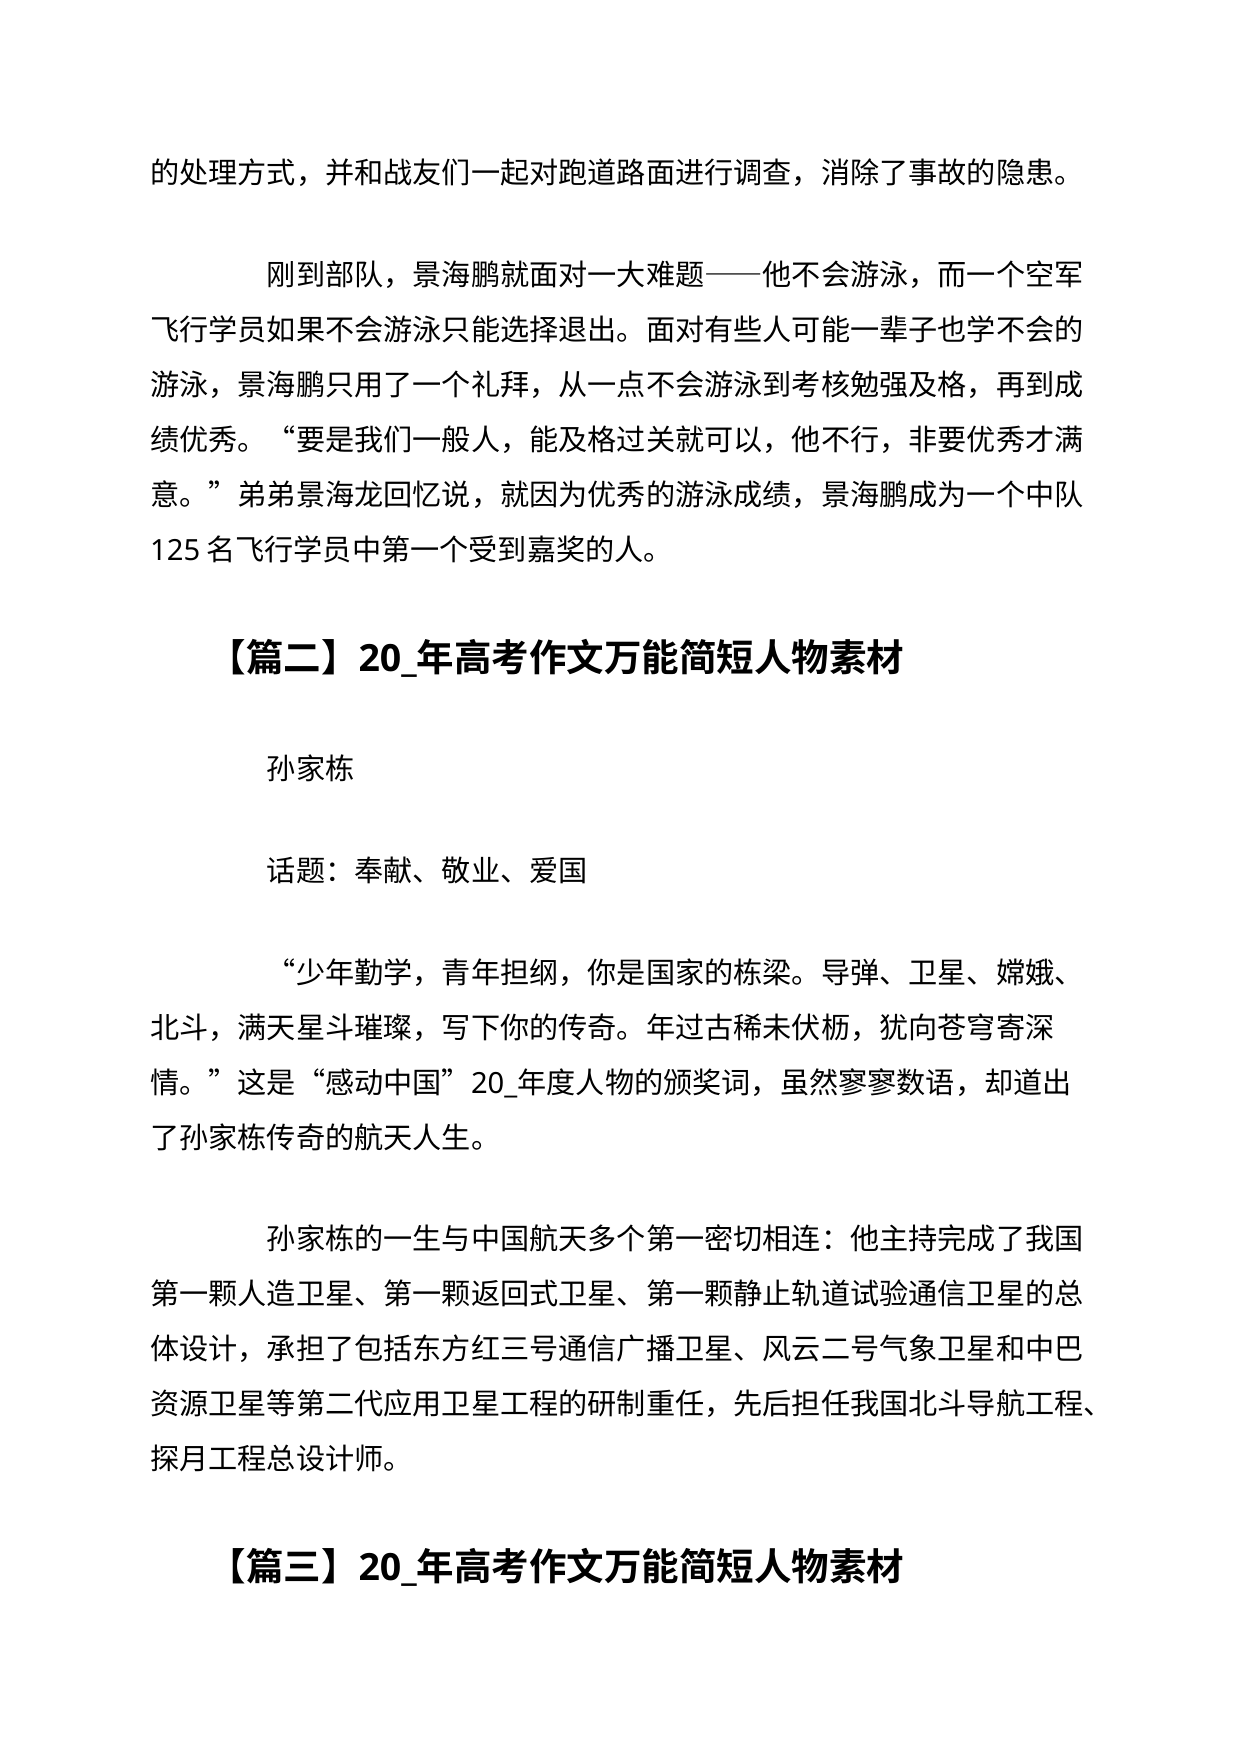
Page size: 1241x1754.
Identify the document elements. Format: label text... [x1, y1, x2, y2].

text 孙家栋的一生与中国航天多个第一密切相连：他主持完成了我国第一颗人造卫星、第一颗返回式卫星、第一颗静止轨道试验通信卫星的总体设计，承担了包括东方红三号通信广播卫星、风云二号气象卫星和中巴资源卫星等第二代应用卫星工程的研制重任，先后担任我国北斗导航工程、探月工程总设计师。 [150, 1216, 1090, 1478]
text 【篇三】20_年高考作文万能简短人物素材 [150, 1537, 1090, 1592]
text 刚到部队，景海鹏就面对一大难题——他不会游泳，而一个空军飞行学员如果不会游泳只能选择退出。面对有些人可能一辈子也学不会的游泳，景海鹏只用了一个礼拜，从一点不会游泳到考核勉强及格，再到成绩优秀。“要是我们一般人，能及格过关就可以，他不行，非要优秀才满意。”弟弟景海龙回忆说，就因为优秀的游泳成绩，景海鹏成为一个中队125名飞行学员中第一个受到嘉奖的人。 [150, 252, 1090, 569]
text 【篇二】20_年高考作文万能简短人物素材 [150, 628, 1090, 683]
text “少年勤学，青年担纲，你是国家的栋梁。导弹、卫星、嫦娥、北斗，满天星斗璀璨，写下你的传奇。年过古稀未伏枥，犹向苍穹寄深情。”这是“感动中国”20_年度人物的颁奖词，虽然寥寥数语，却道出了孙家栋传奇的航天人生。 [150, 949, 1090, 1156]
text 话题：奉献、敬业、爱国 [150, 848, 1090, 890]
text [150, 150, 1090, 192]
text 孙家栋 [150, 746, 1090, 788]
